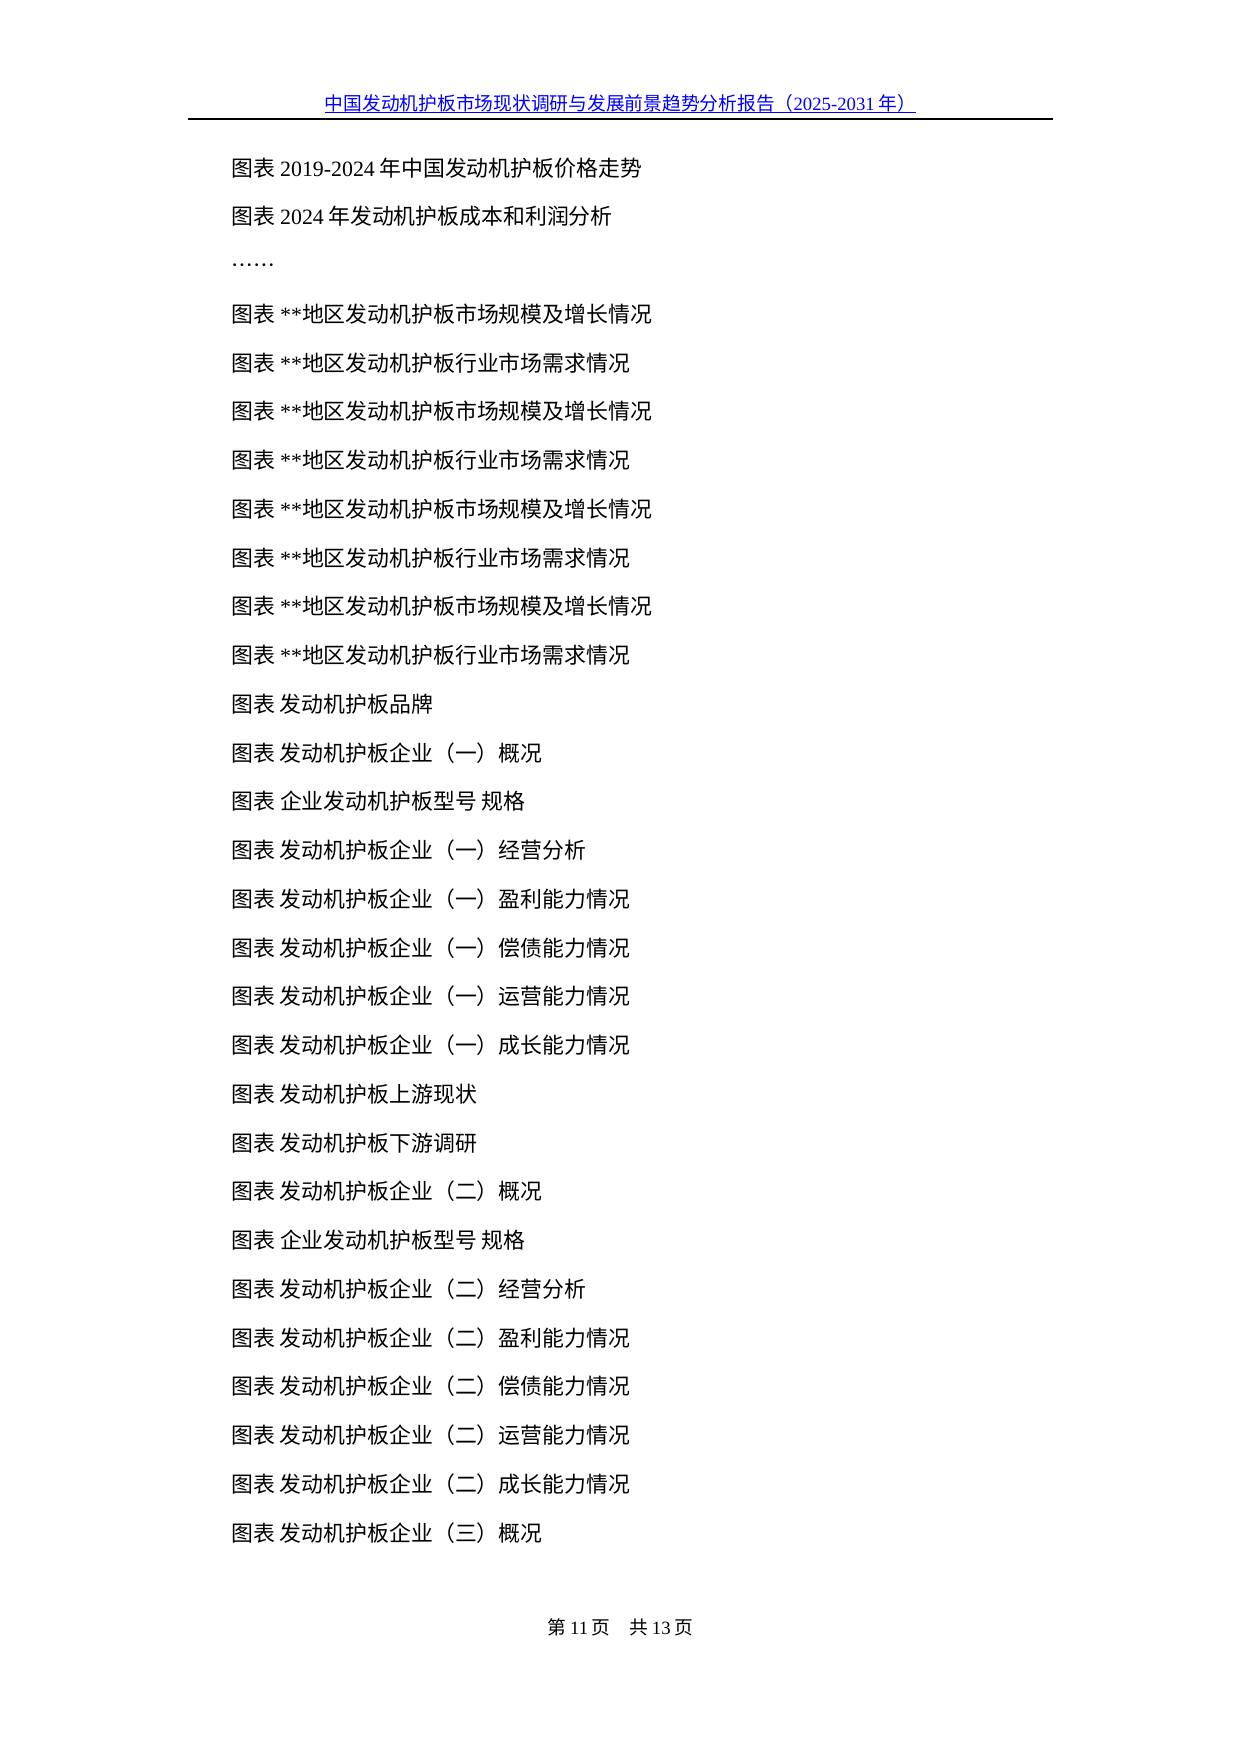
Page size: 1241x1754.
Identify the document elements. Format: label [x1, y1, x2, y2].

text [187, 150, 1053, 1548]
